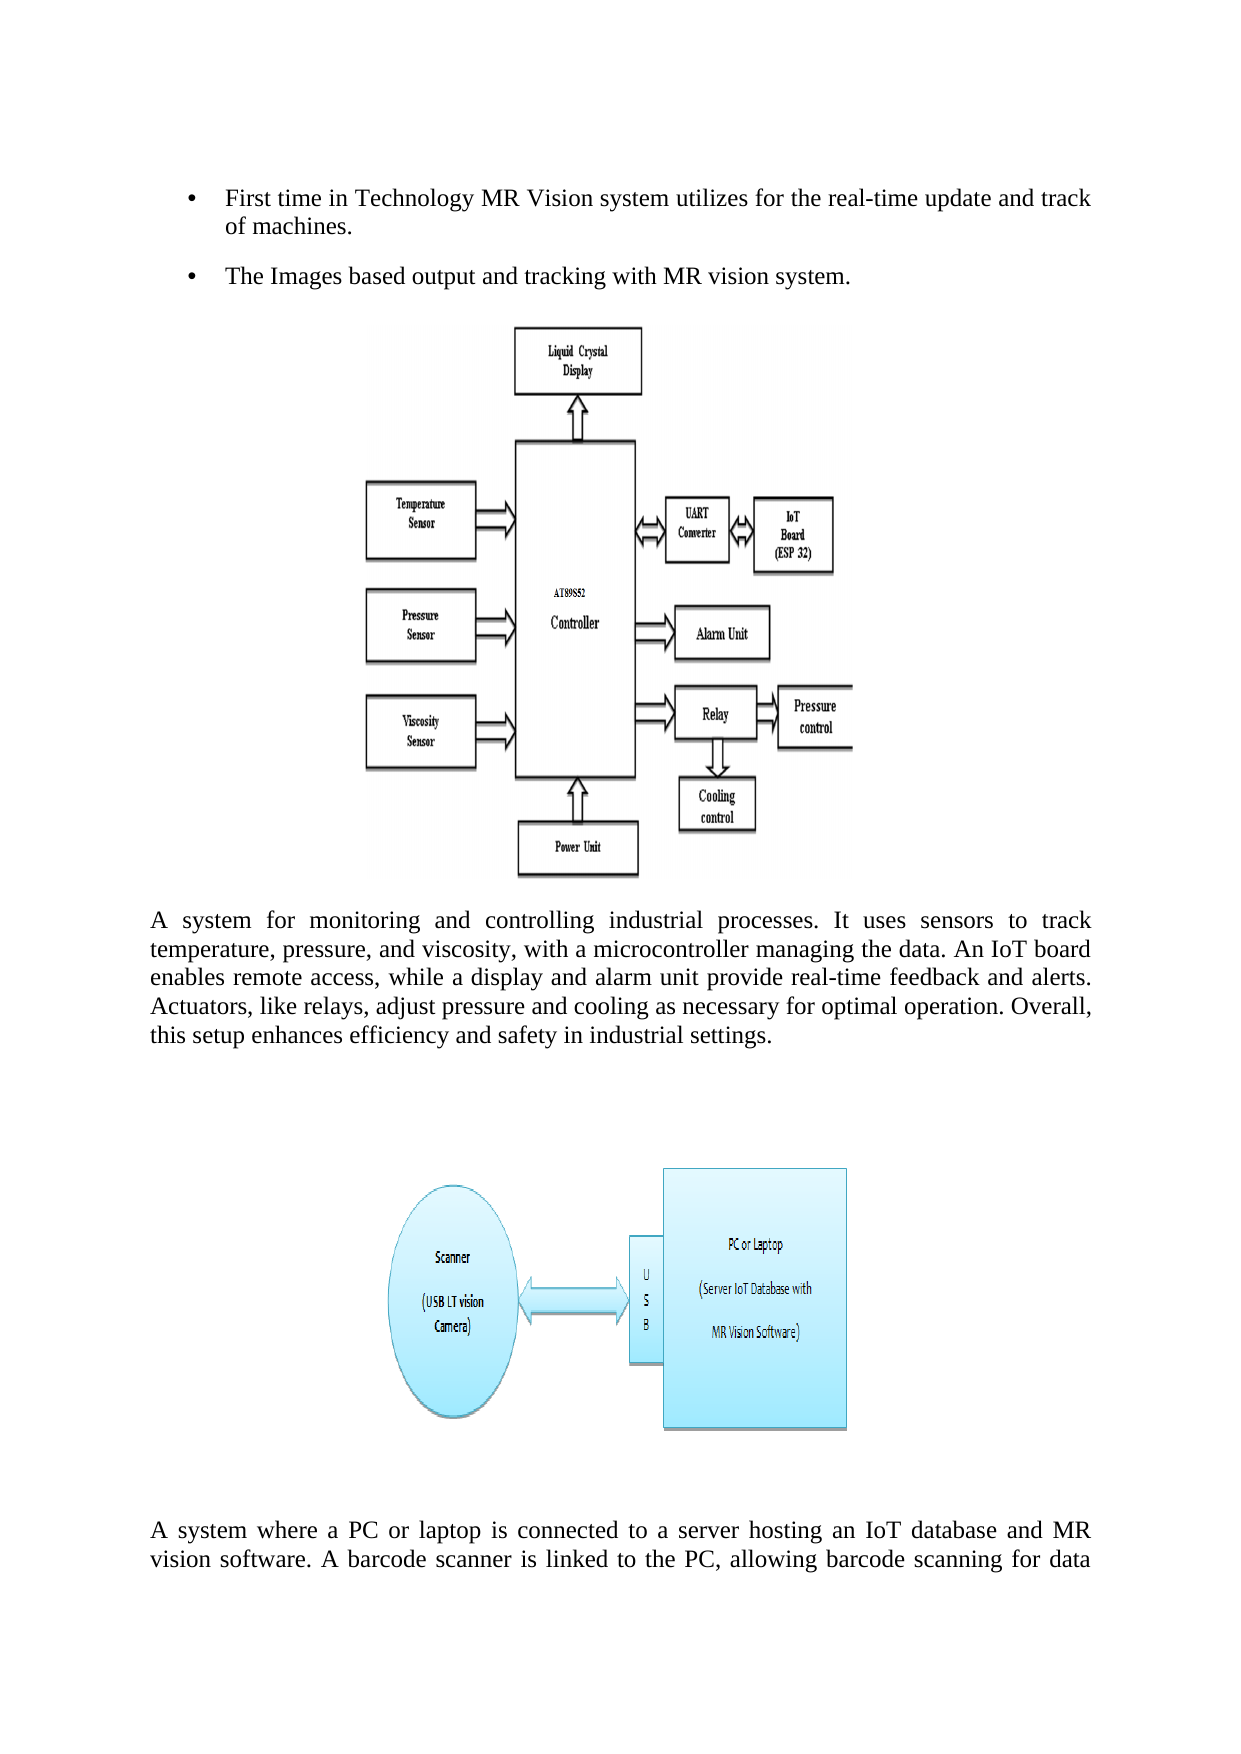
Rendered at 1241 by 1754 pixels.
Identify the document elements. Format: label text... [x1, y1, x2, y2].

picture [363, 1129, 880, 1483]
picture [365, 325, 853, 879]
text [150, 1515, 1093, 1572]
text A system for monitoring and controlling industrial processes. It uses sensors to track temperature, pressure, and viscosity, with a microcontroller managing the data. An IoT board enables remote access, while a display and alarm unit provide real-time feedback and alerts. Actuators, like relays, adjust pressure and cooling as necessary for optimal operation. Overall, this setup enhances efficiency and safety in industrial settings. [150, 905, 1093, 1049]
list First time in Technology MR Vision system utilizes for the real-time update and track of machines. [187, 182, 1093, 240]
list The Images based output and tracking with MR vision system. [187, 261, 1093, 290]
